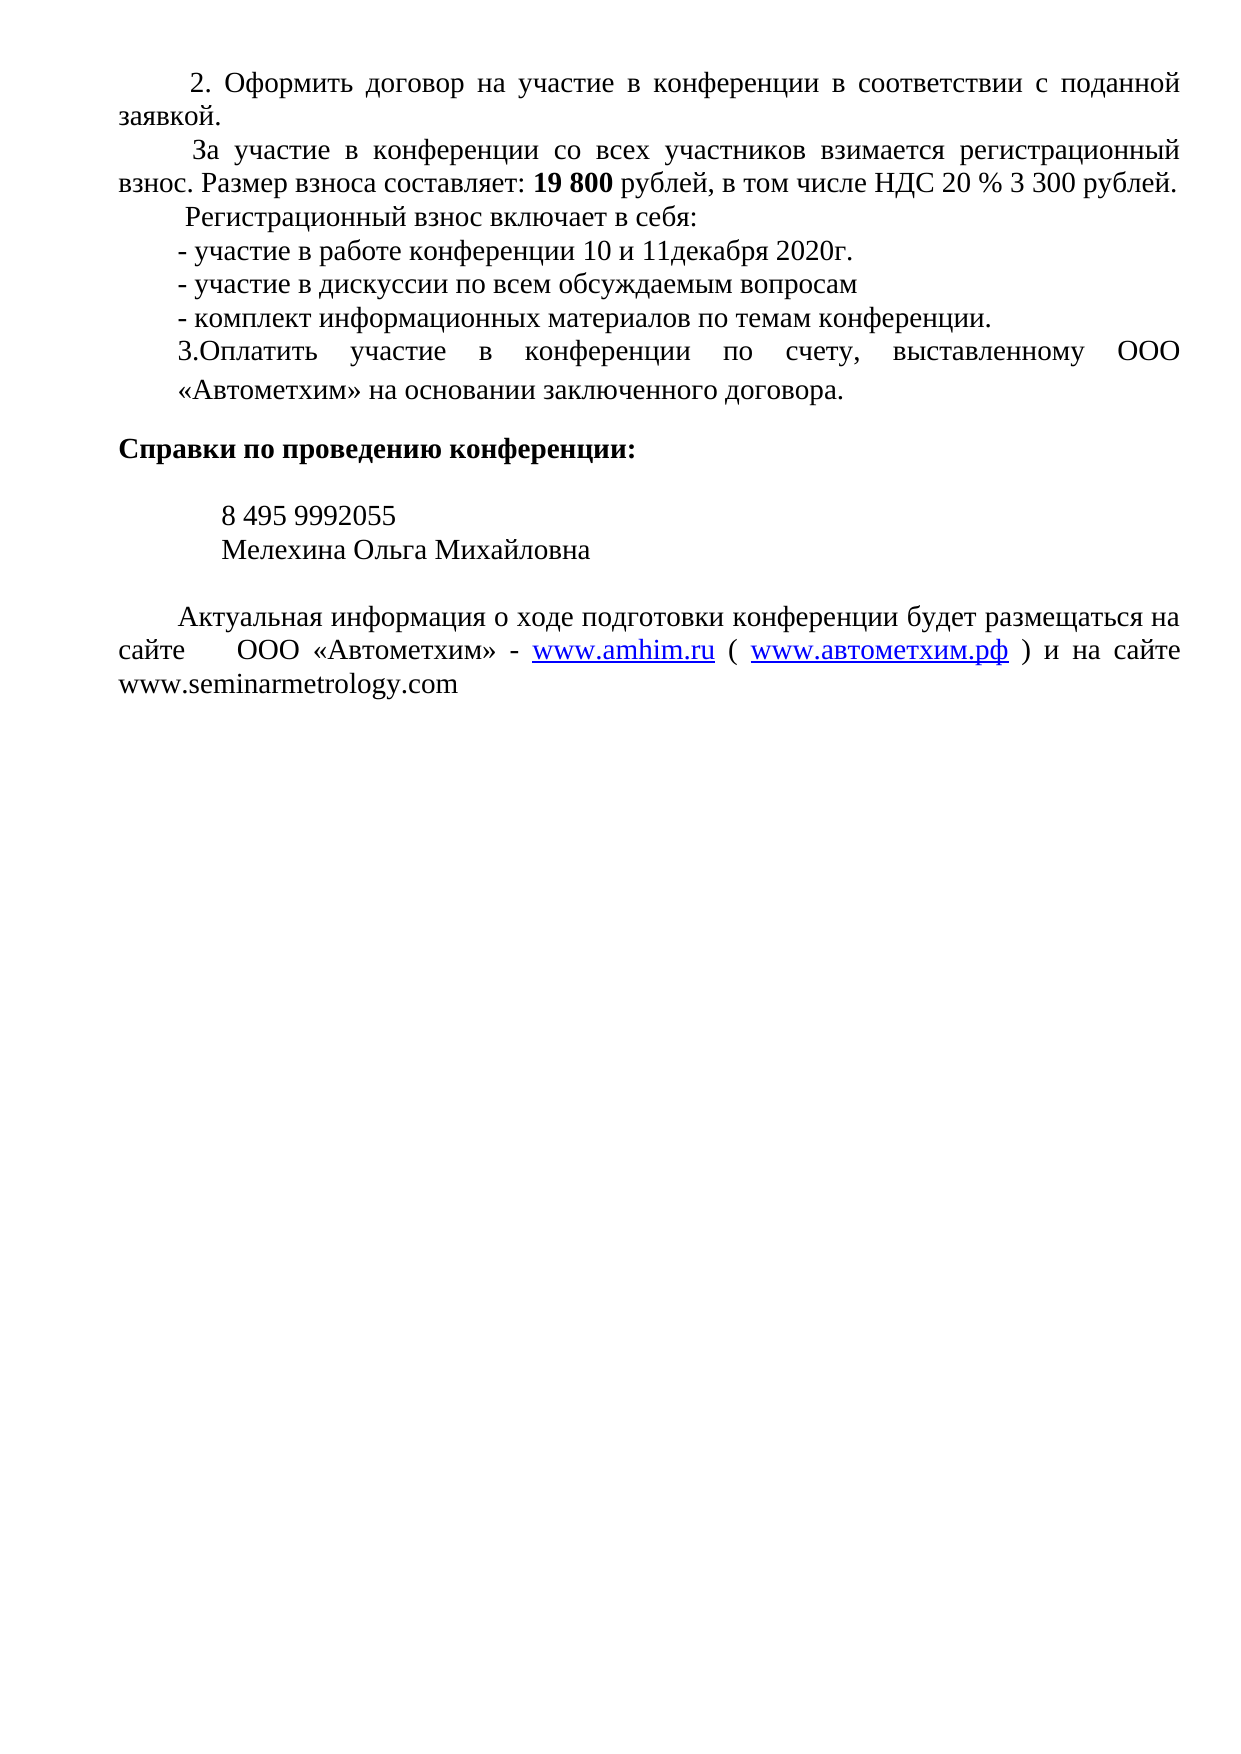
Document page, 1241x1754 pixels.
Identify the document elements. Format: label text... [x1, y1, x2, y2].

list Регистрационный взнос включает в себя: [177, 199, 1181, 233]
text - комплект информационных материалов по темам конференции. [177, 300, 1181, 333]
list - участие в работе конференции 10 и 11декабря 2020г. [177, 233, 1181, 266]
text Актуальная информация о ходе подготовки конференции будет размещаться на сайте ООО «Автометхим» - www.amhim.ru ( www.автометхим.рф ) и на сайте www.seminarmetrology.com [118, 599, 1181, 699]
list 3.Оплатить участие в конференции по счету, выставленному ООО «Автометхим» на основании заключенного договора. [177, 333, 1181, 405]
text За участие в конференции со всех участников взимается регистрационный взнос. Размер взноса составляет: 19 800 рублей, в том числе НДС 20 % 3 300 рублей. [118, 132, 1181, 199]
text 2. Оформить договор на участие в конференции в соответствии с поданной заявкой. [118, 65, 1181, 132]
text Мелехина Ольга Михайловна [177, 532, 1181, 565]
text 8 495 9992055 [177, 498, 1181, 532]
text Справки по проведению конференции: [118, 431, 1181, 465]
list - участие в дискуссии по всем обсуждаемым вопросам [177, 266, 1181, 300]
